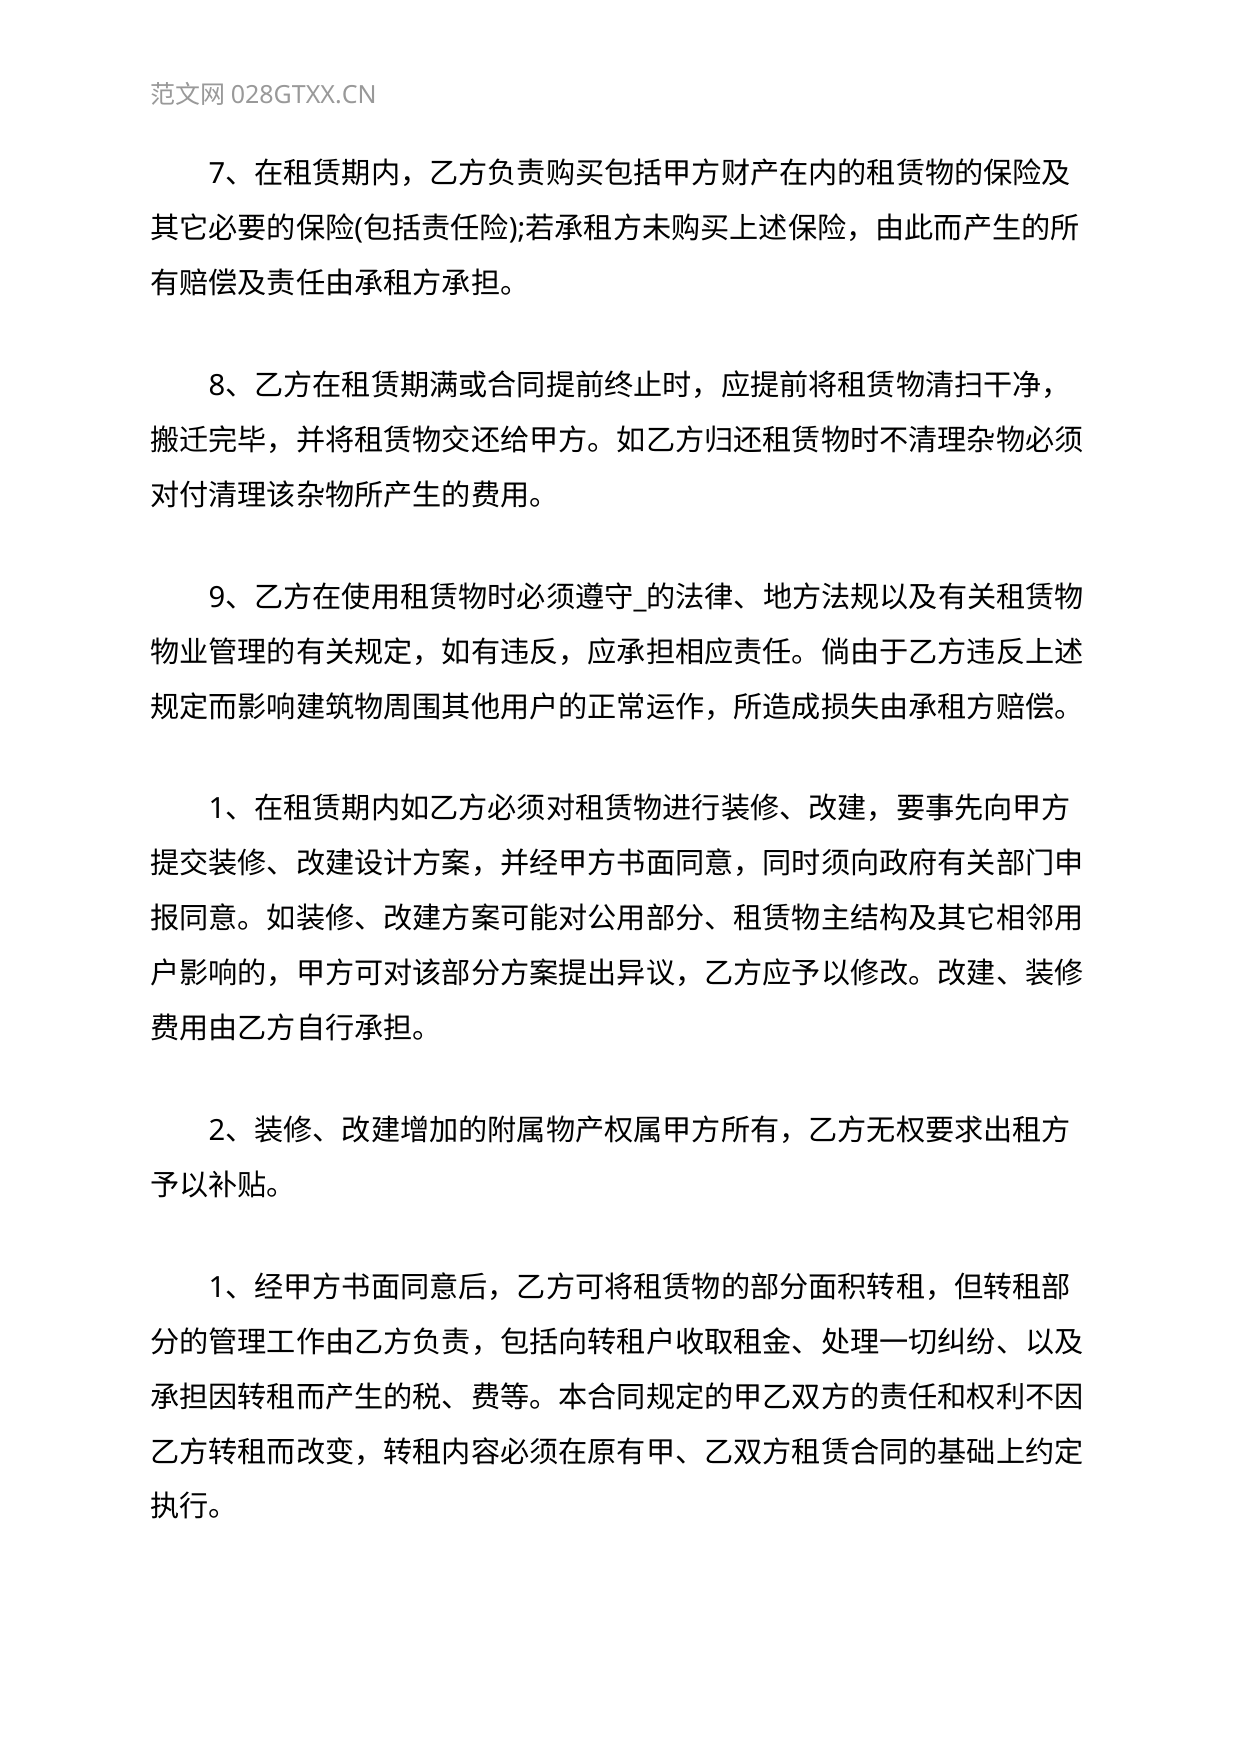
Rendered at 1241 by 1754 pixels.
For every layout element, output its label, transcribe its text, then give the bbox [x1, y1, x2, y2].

text 2、装修、改建增加的附属物产权属甲方所有，乙方无权要求出租方予以补贴。 [150, 1107, 1090, 1204]
text 7、在租赁期内，乙方负责购买包括甲方财产在内的租赁物的保险及其它必要的保险(包括责任险);若承租方未购买上述保险，由此而产生的所有赔偿及责任由承租方承担。 [150, 150, 1090, 302]
text 8、乙方在租赁期满或合同提前终止时，应提前将租赁物清扫干净，搬迁完毕，并将租赁物交还给甲方。如乙方归还租赁物时不清理杂物必须对付清理该杂物所产生的费用。 [150, 362, 1090, 514]
text 9、乙方在使用租赁物时必须遵守_的法律、地方法规以及有关租赁物物业管理的有关规定，如有违反，应承担相应责任。倘由于乙方违反上述规定而影响建筑物周围其他用户的正常运作，所造成损失由承租方赔偿。 [150, 573, 1090, 726]
text 1、在租赁期内如乙方必须对租赁物进行装修、改建，要事先向甲方提交装修、改建设计方案，并经甲方书面同意，同时须向政府有关部门申报同意。如装修、改建方案可能对公用部分、租赁物主结构及其它相邻用户影响的，甲方可对该部分方案提出异议，乙方应予以修改。改建、装修费用由乙方自行承担。 [150, 785, 1090, 1047]
text 1、经甲方书面同意后，乙方可将租赁物的部分面积转租，但转租部分的管理工作由乙方负责，包括向转租户收取租金、处理一切纠纷、以及承担因转租而产生的税、费等。本合同规定的甲乙双方的责任和权利不因乙方转租而改变，转租内容必须在原有甲、乙双方租赁合同的基础上约定执行。 [150, 1263, 1090, 1525]
